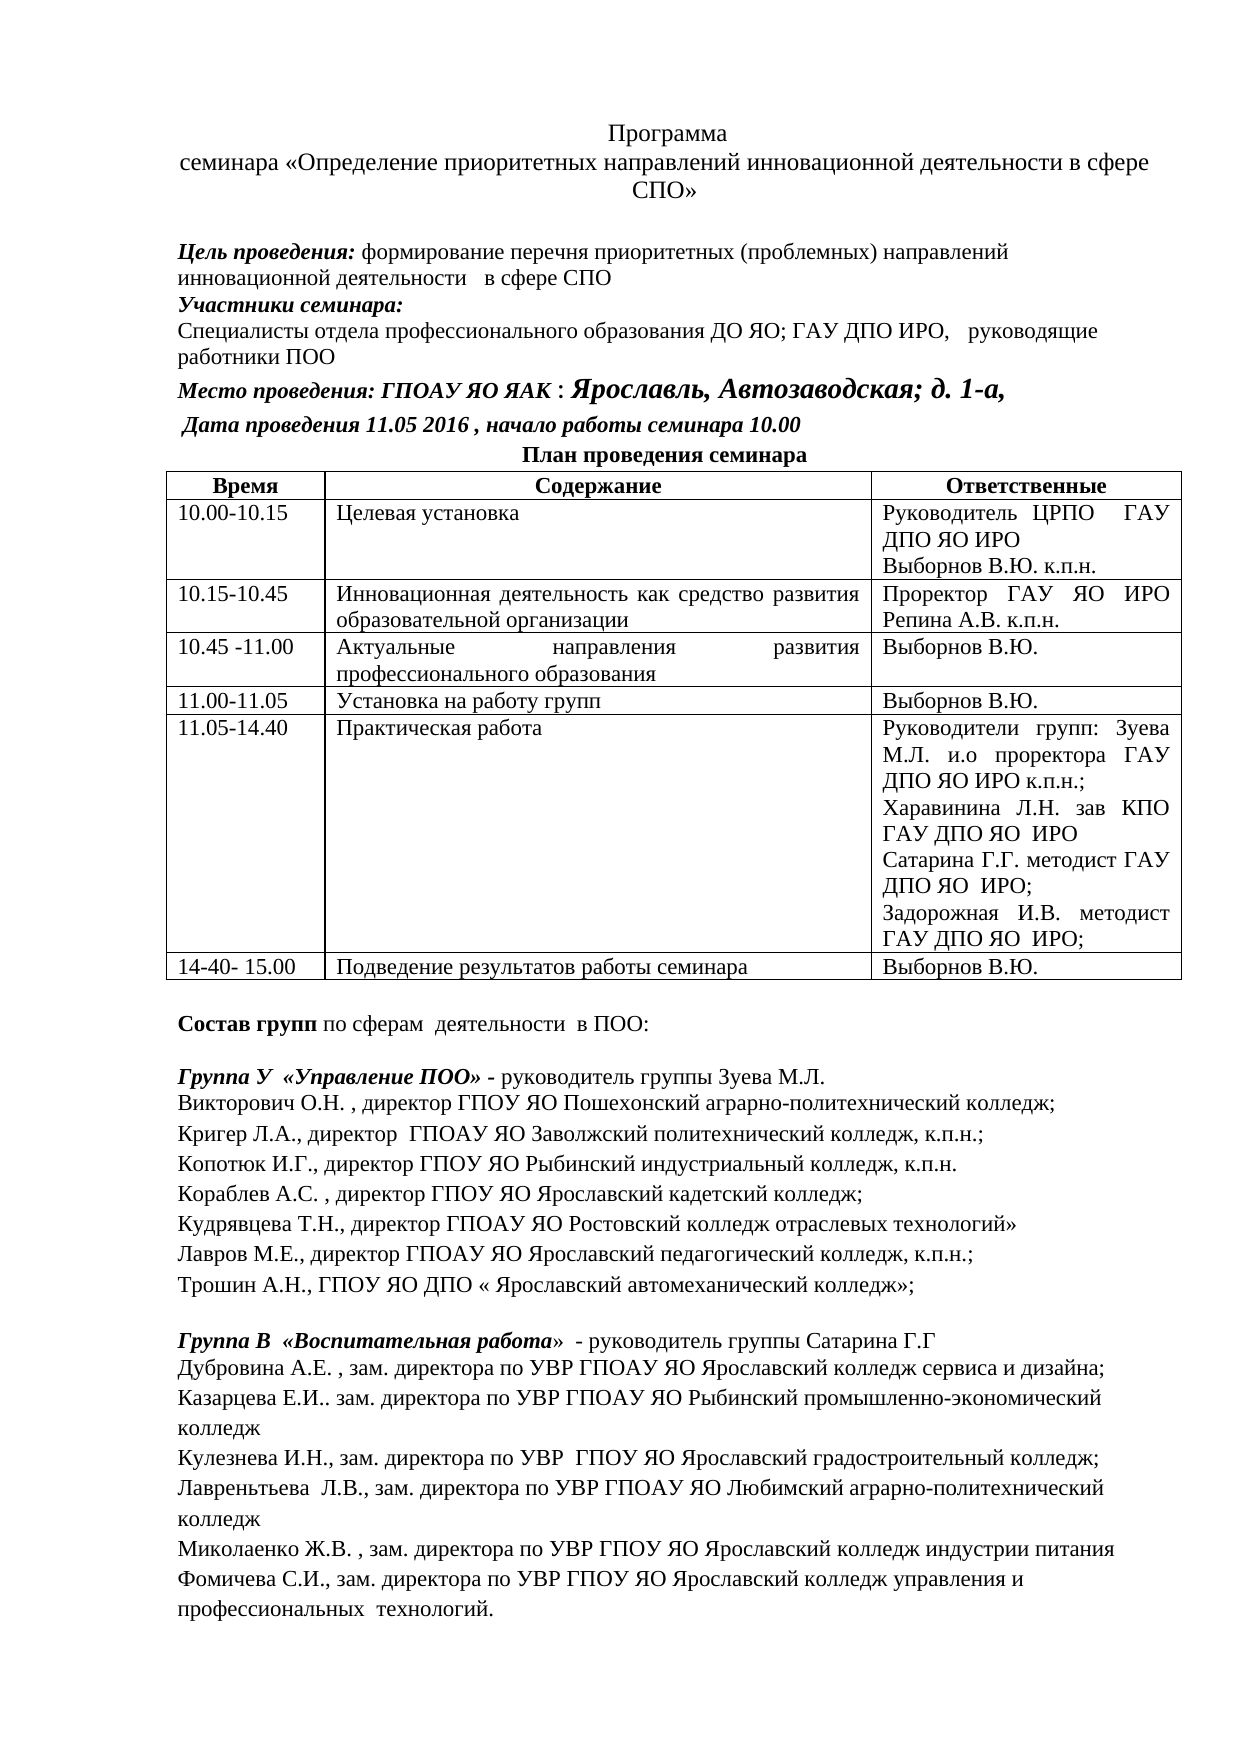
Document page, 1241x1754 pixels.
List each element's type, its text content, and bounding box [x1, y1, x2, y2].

text Состав групп по сферам деятельности в ПОО: [177, 1010, 1152, 1037]
table_cell Выборнов В.Ю. [872, 687, 1181, 713]
table_header Ответственные [872, 472, 1181, 498]
table_cell Инновационная деятельность как средство развития образовательной организации [326, 580, 871, 632]
table_cell 10.45 -11.00 [167, 633, 324, 686]
table_cell Практическая работа [326, 715, 871, 952]
text План проведения семинара [177, 441, 1152, 467]
text Казарцева Е.И.. зам. директора по УВР ГПОАУ ЯО Рыбинский промышленно-экономический колледж [177, 1384, 1152, 1440]
text Дубровина А.Е. , зам. директора по УВР ГПОАУ ЯО Ярославский колледж сервиса и дизайна; [177, 1353, 1152, 1380]
table_cell Целевая установка [326, 500, 871, 578]
table_cell 14-40- 15.00 [167, 953, 324, 979]
text Цель проведения: формирование перечня приоритетных (проблемных) направлений инновационной деятельности в сфере СПО [177, 238, 1152, 291]
table_cell Выборнов В.Ю. [872, 633, 1181, 686]
table_cell 11.00-11.05 [167, 687, 324, 713]
text Кулезнева И.Н., зам. директора по УВР ГПОУ ЯО Ярославский градостроительный колледж; [177, 1444, 1152, 1471]
table_cell 10.15-10.45 [167, 580, 324, 632]
text Трошин А.Н., ГПОУ ЯО ДПО « Ярославский автомеханический колледж»; [177, 1271, 1152, 1297]
text Кораблев А.С. , директор ГПОУ ЯО Ярославский кадетский колледж; [177, 1180, 1152, 1206]
table_cell Актуальные направления развития профессионального образования [326, 633, 871, 686]
table_cell Руководитель ЦРПО ГАУ ДПО ЯО ИРО Выборнов В.Ю. к.п.н. [872, 500, 1181, 578]
text Викторович О.Н. , директор ГПОУ ЯО Пошехонский аграрно-политехнический колледж; [177, 1089, 1152, 1116]
table_cell 11.05-14.40 [167, 715, 324, 952]
table_header Содержание [326, 472, 871, 498]
table_cell Установка на работу групп [326, 687, 871, 713]
text Программа [177, 118, 1152, 147]
table_cell Проректор ГАУ ЯО ИРО Репина А.В. к.п.н. [872, 580, 1181, 632]
text Место проведения: ГПОАУ ЯО ЯАК : Ярославль, Автозаводская; д. 1-а, [177, 370, 1152, 405]
text Группа У «Управление ПОО» - руководитель группы Зуева М.Л. [177, 1063, 1152, 1089]
text Копотюк И.Г., директор ГПОУ ЯО Рыбинский индустриальный колледж, к.п.н. [177, 1150, 1152, 1176]
text Кригер Л.А., директор ГПОАУ ЯО Заволжский политехнический колледж, к.п.н.; [177, 1119, 1152, 1146]
text Специалисты отдела профессионального образования ДО ЯО; ГАУ ДПО ИРО, руководящие работники ПОО [177, 317, 1152, 370]
text семинара «Определение приоритетных направлений инновационной деятельности в сфере СПО» [177, 147, 1152, 204]
text Миколаенко Ж.В. , зам. директора по УВР ГПОУ ЯО Ярославский колледж индустрии питания [177, 1535, 1152, 1561]
text Участники семинара: [177, 291, 1152, 317]
table_cell 10.00-10.15 [167, 500, 324, 578]
text Дата проведения 11.05 2016 , начало работы семинара 10.00 [177, 411, 1152, 437]
text Фомичева С.И., зам. директора по УВР ГПОУ ЯО Ярославский колледж управления и профессиональных технологий. [177, 1565, 1152, 1622]
text Кудрявцева Т.Н., директор ГПОАУ ЯО Ростовский колледж отраслевых технологий» [177, 1210, 1152, 1237]
table_cell Руководители групп: Зуева М.Л. и.о проректора ГАУ ДПО ЯО ИРО к.п.н.; Харавинина Л.Н. зав КПО ГАУ ДПО ЯО ИРО Сатарина Г.Г. методист ГАУ ДПО ЯО ИРО; Задорожная И.В. методист ГАУ ДПО ЯО ИРО; [872, 715, 1181, 952]
table_cell Выборнов В.Ю. [872, 953, 1181, 979]
table_header Время [167, 472, 324, 498]
text Лавров М.Е., директор ГПОАУ ЯО Ярославский педагогический колледж, к.п.н.; [177, 1240, 1152, 1267]
text Лавреньтьева Л.В., зам. директора по УВР ГПОАУ ЯО Любимский аграрно-политехнический колледж [177, 1474, 1152, 1531]
text Группа В «Воспитательная работа» - руководитель группы Сатарина Г.Г [177, 1327, 1152, 1353]
table_cell Подведение результатов работы семинара [326, 953, 871, 979]
